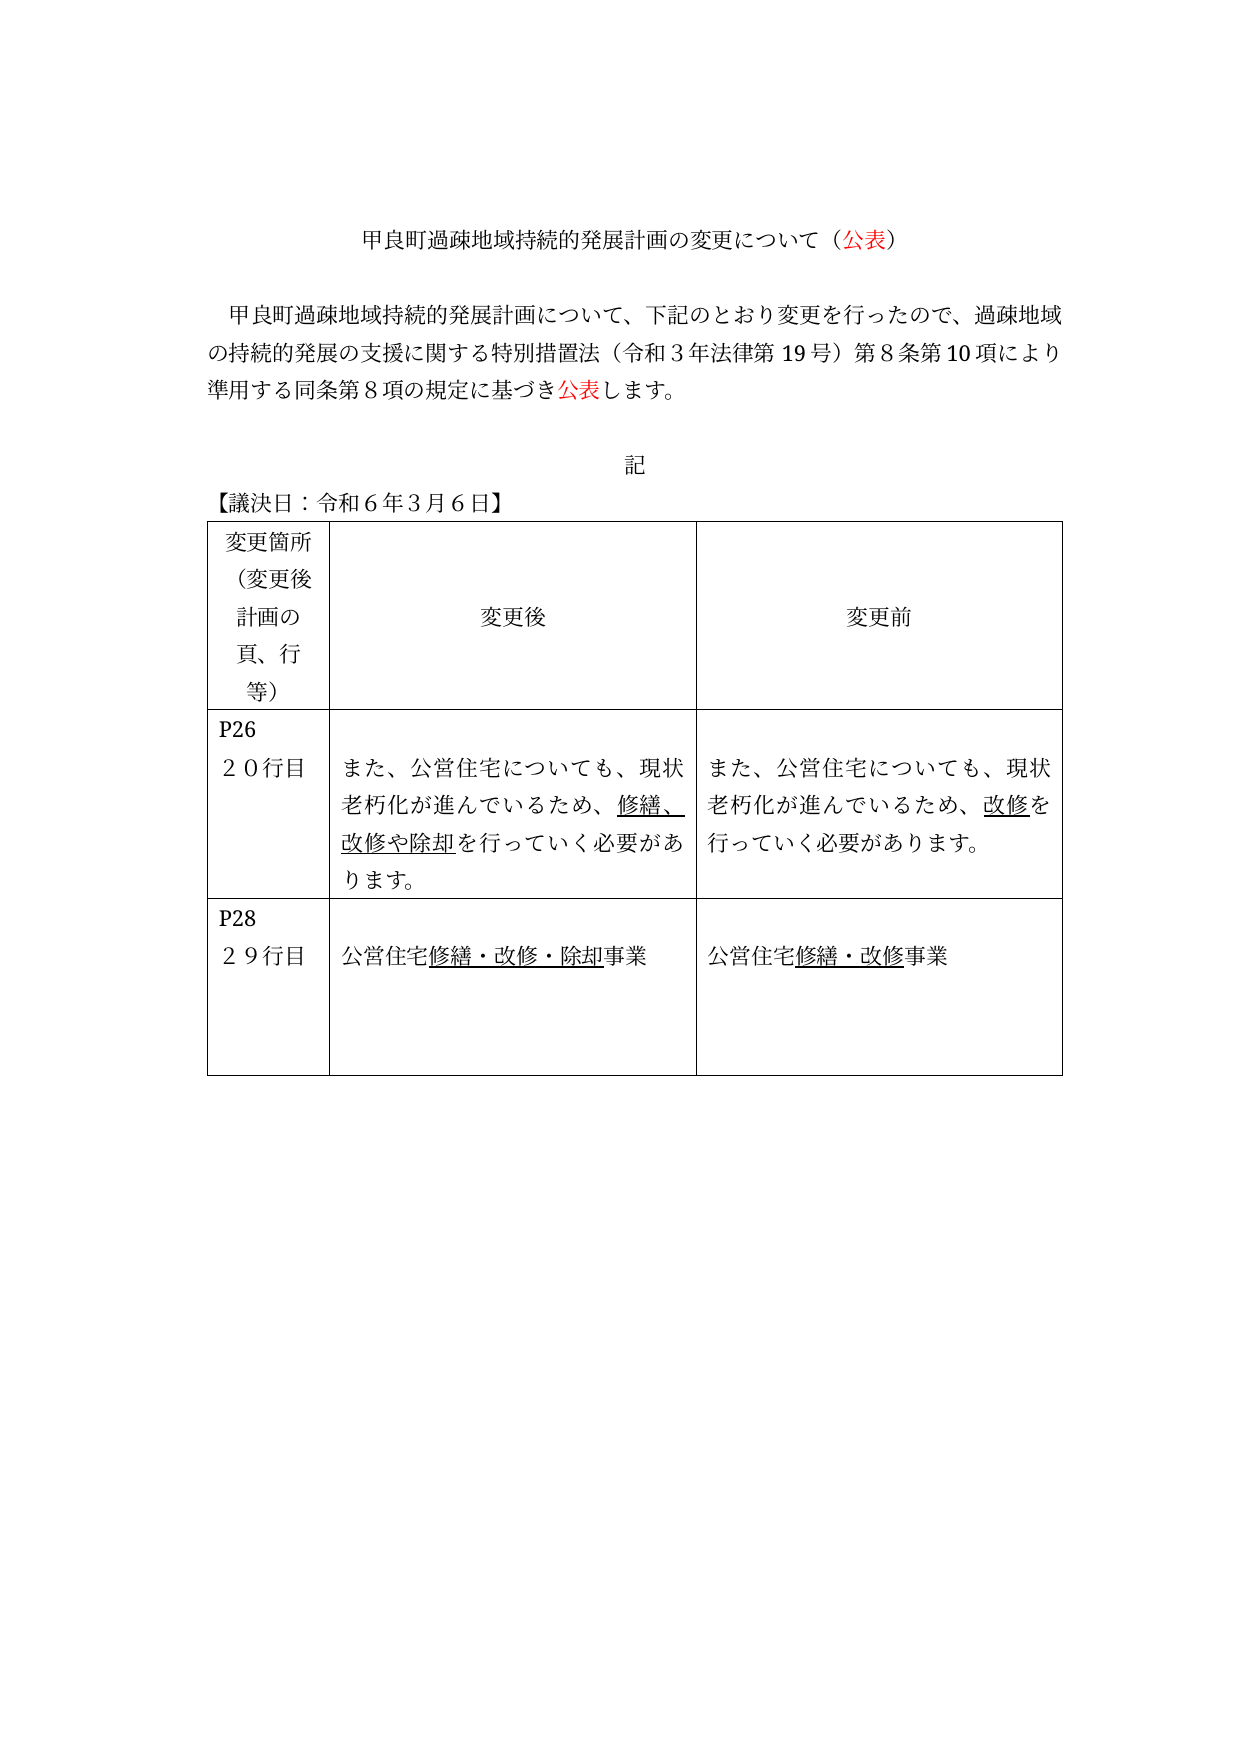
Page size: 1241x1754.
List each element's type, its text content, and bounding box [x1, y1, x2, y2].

table_cell 公営住宅修繕・改修・除却事業 [330, 899, 696, 1075]
table_cell また、公営住宅についても、現状老朽化が進んでいるため、改修を行っていく必要があります。 [697, 710, 1062, 898]
table_header 変更後 [330, 522, 696, 709]
table_cell また、公営住宅についても、現状老朽化が進んでいるため、修繕、改修や除却を行っていく必要があります。 [330, 710, 696, 898]
text 甲良町過疎地域持続的発展計画の変更について（公表） [207, 221, 1063, 258]
text 甲良町過疎地域持続的発展計画について、下記のとおり変更を行ったので、過疎地域の持続的発展の支援に関する特別措置法（令和３年法律第19号）第８条第10項により準用する同条第８項の規定に基づき公表します。 [207, 296, 1063, 408]
text 記 [207, 446, 1063, 483]
table_header 変更前 [697, 522, 1062, 709]
table_header 変更箇所 （変更後計画の頁、行等） [208, 522, 329, 709]
table_cell P26 ２０行目 [208, 710, 329, 898]
table_cell 公営住宅修繕・改修事業 [697, 899, 1062, 1075]
table_cell P28 ２９行目 [208, 899, 329, 1075]
text 【議決日：令和６年３月６日】 [207, 483, 1063, 521]
